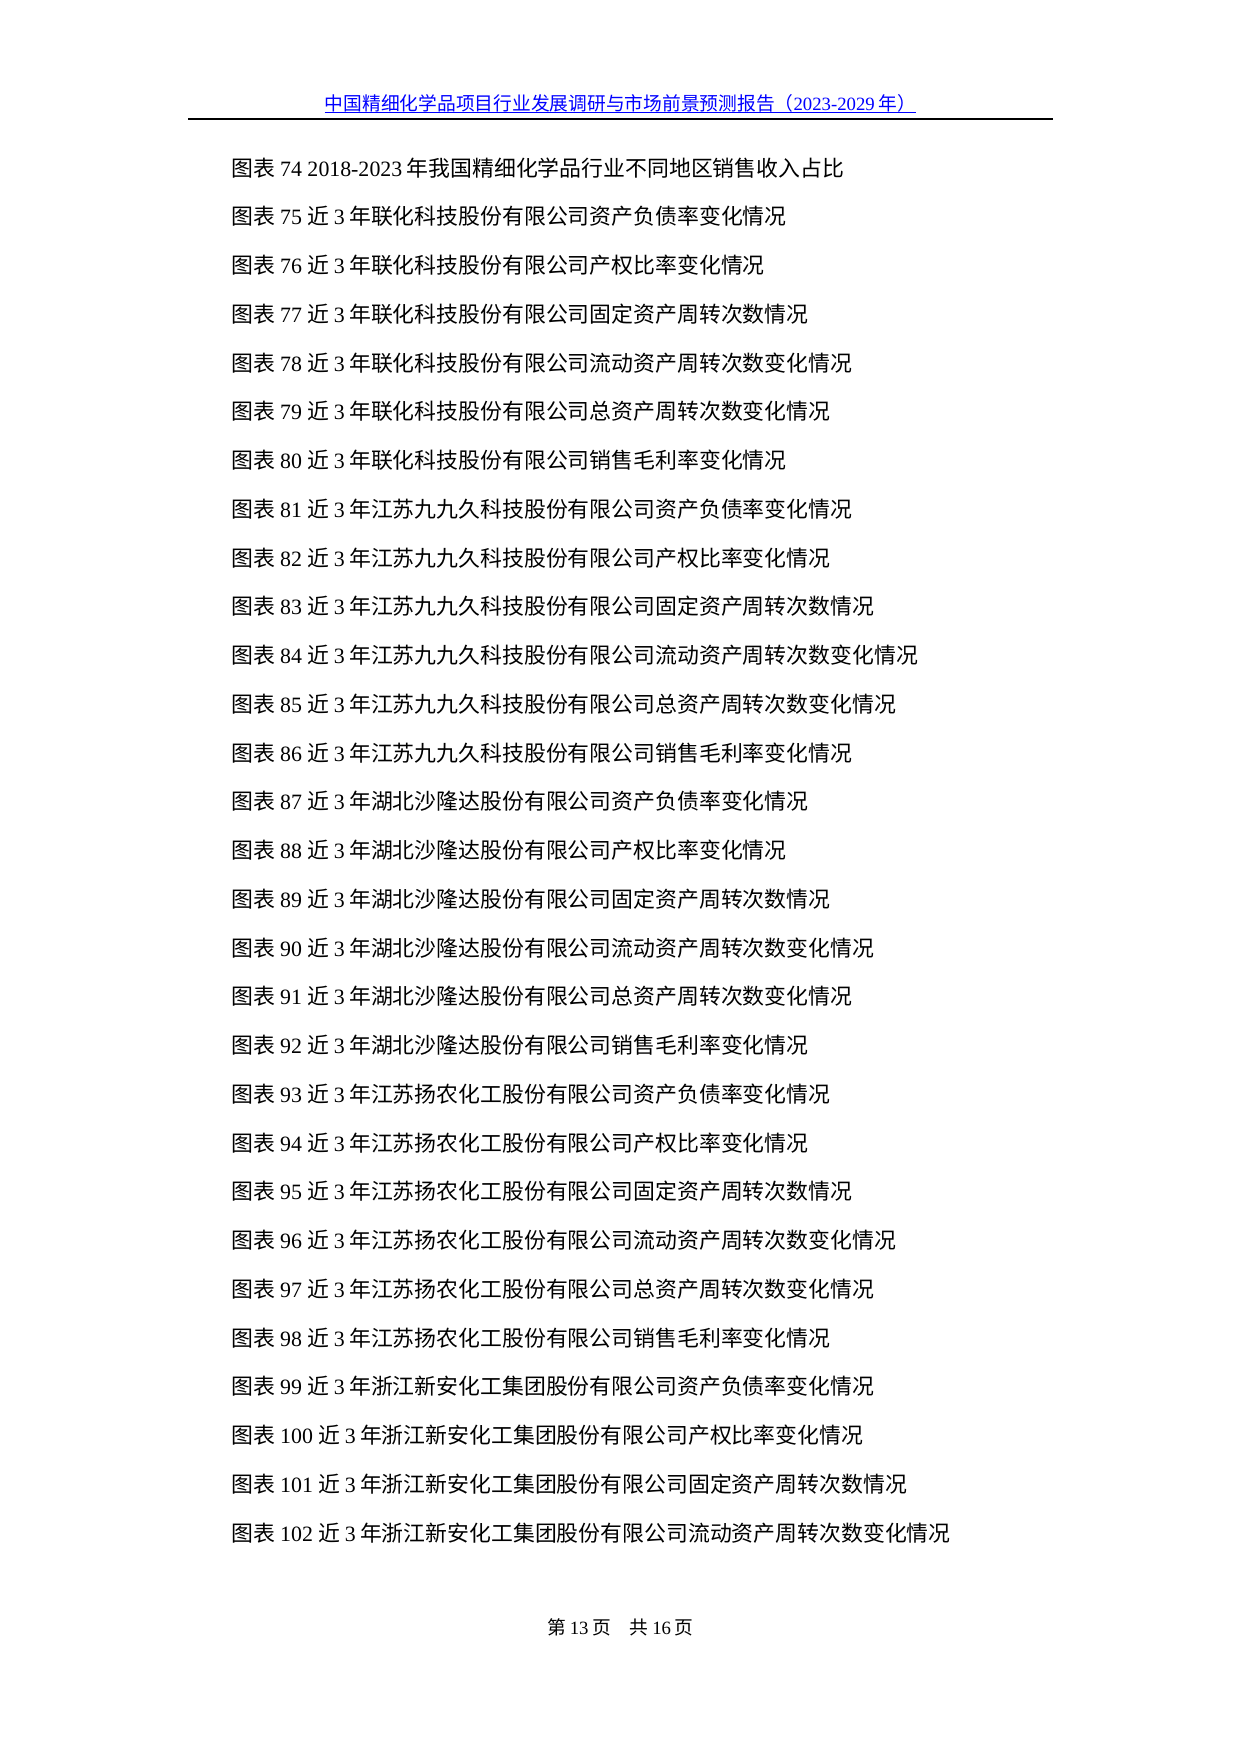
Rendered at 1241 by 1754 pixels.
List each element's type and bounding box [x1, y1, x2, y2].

text [187, 150, 1053, 1548]
